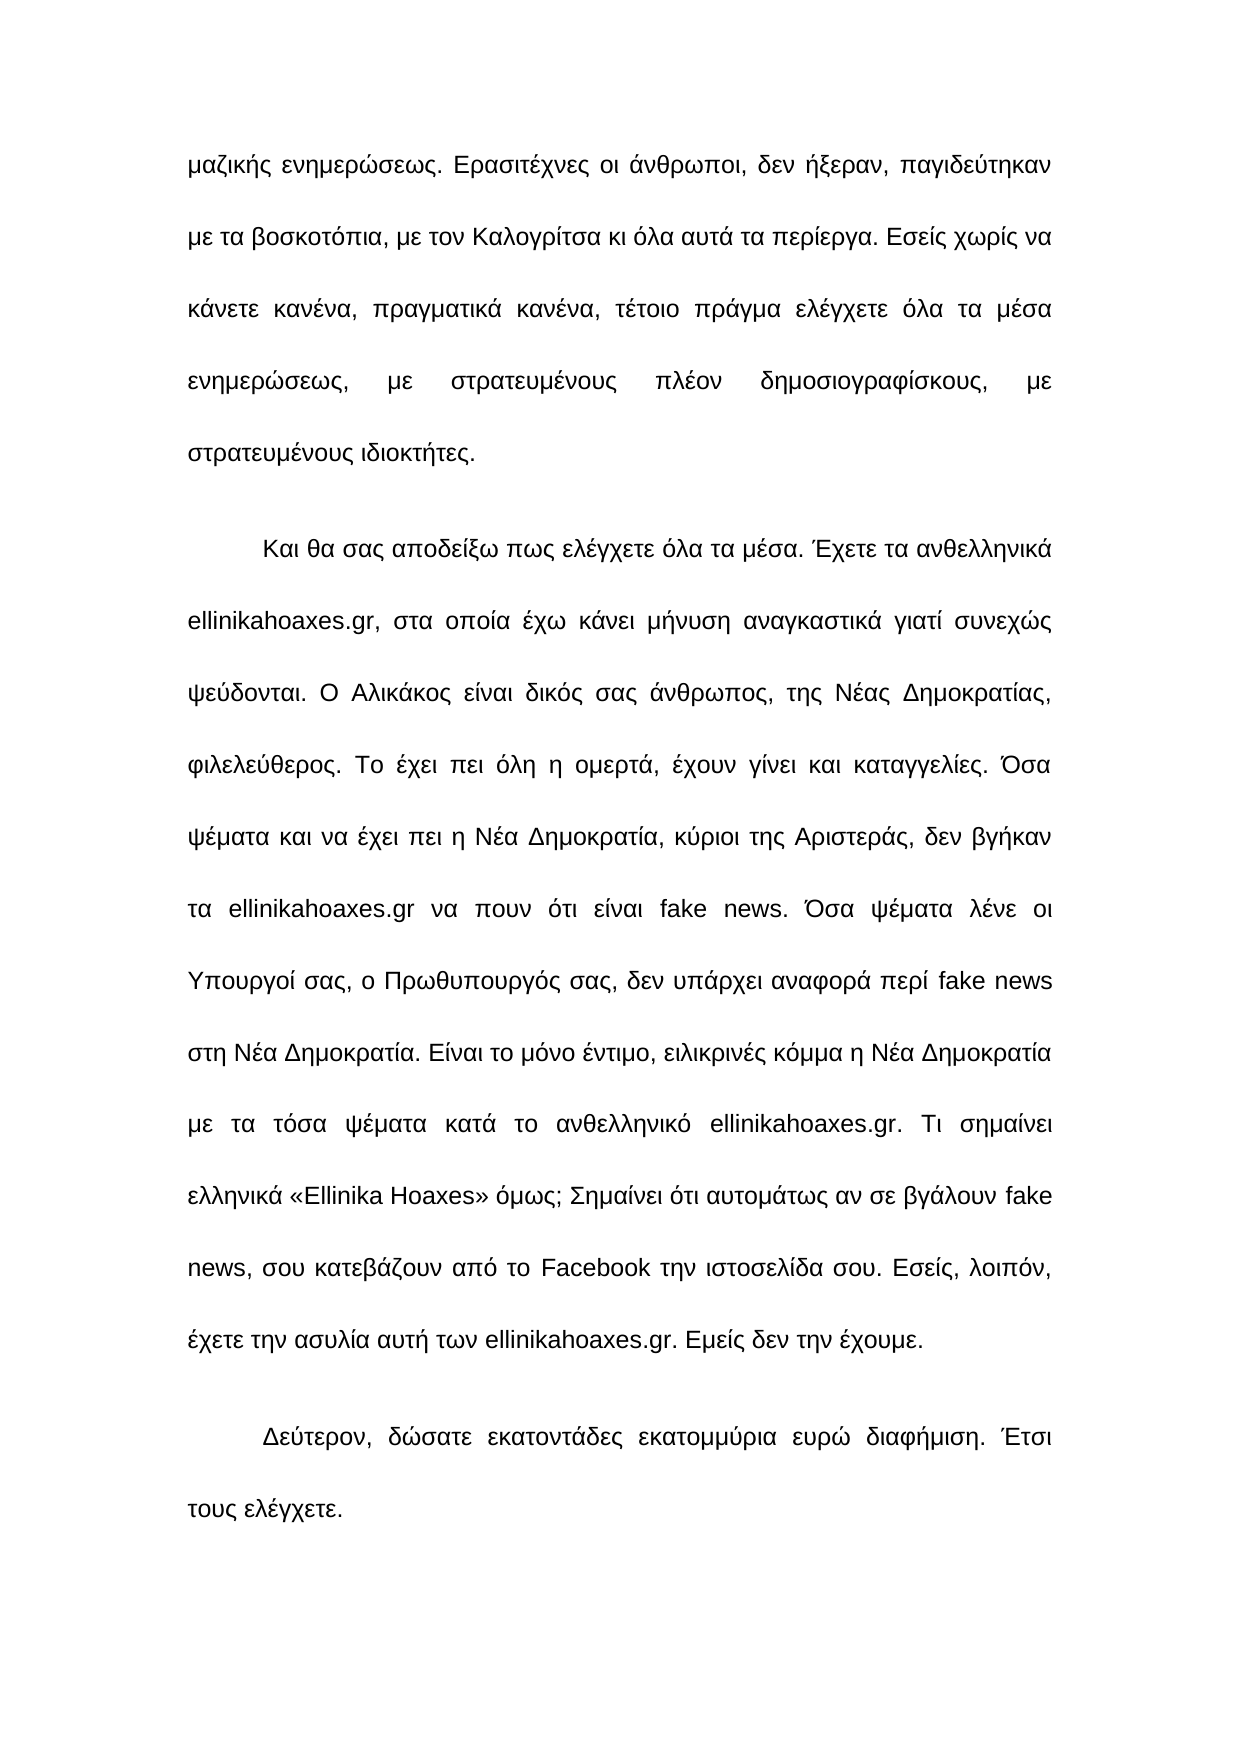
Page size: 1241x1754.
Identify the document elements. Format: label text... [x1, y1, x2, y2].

text Και θα σας αποδείξω πως ελέγχετε όλα τα μέσα. Έχετε τα ανθελληνικά ellinikahoaxes.gr, στα οποία έχω κάνει μήνυση αναγκαστικά γιατί συνεχώς ψεύδονται. Ο Αλικάκος είναι δικός σας άνθρωπος, της Νέας Δημοκρατίας, φιλελεύθερος. Το έχει πει όλη η ομερτά, έχουν γίνει και καταγγελίες. Όσα ψέματα και να έχει πει η Νέα Δημοκρατία, κύριοι της Αριστεράς, δεν βγήκαν τα ellinikahoaxes.gr να πουν ότι είναι fake news. Όσα ψέματα λένε οι Υπουργοί σας, ο Πρωθυπουργός σας, δεν υπάρχει αναφορά περί fake news στη Νέα Δημοκρατία. Είναι το μόνο έντιμο, ειλικρινές κόμμα η Νέα Δημοκρατία με τα τόσα ψέματα κατά το ανθελληνικό ellinikahoaxes.gr. Τι σημαίνει ελληνικά «Ellinika Hoaxes» όμως; Σημαίνει ότι αυτομάτως αν σε βγάλουν fake news, σου κατεβάζουν από το Facebook την ιστοσελίδα σου. Εσείς, λοιπόν, έχετε την ασυλία αυτή των ellinikahoaxes.gr. Εμείς δεν την έχουμε. [187, 534, 1053, 1354]
text Δεύτερον, δώσατε εκατοντάδες εκατομμύρια ευρώ διαφήμιση. Έτσι τους ελέγχετε. [187, 1422, 1053, 1522]
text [187, 150, 1053, 466]
